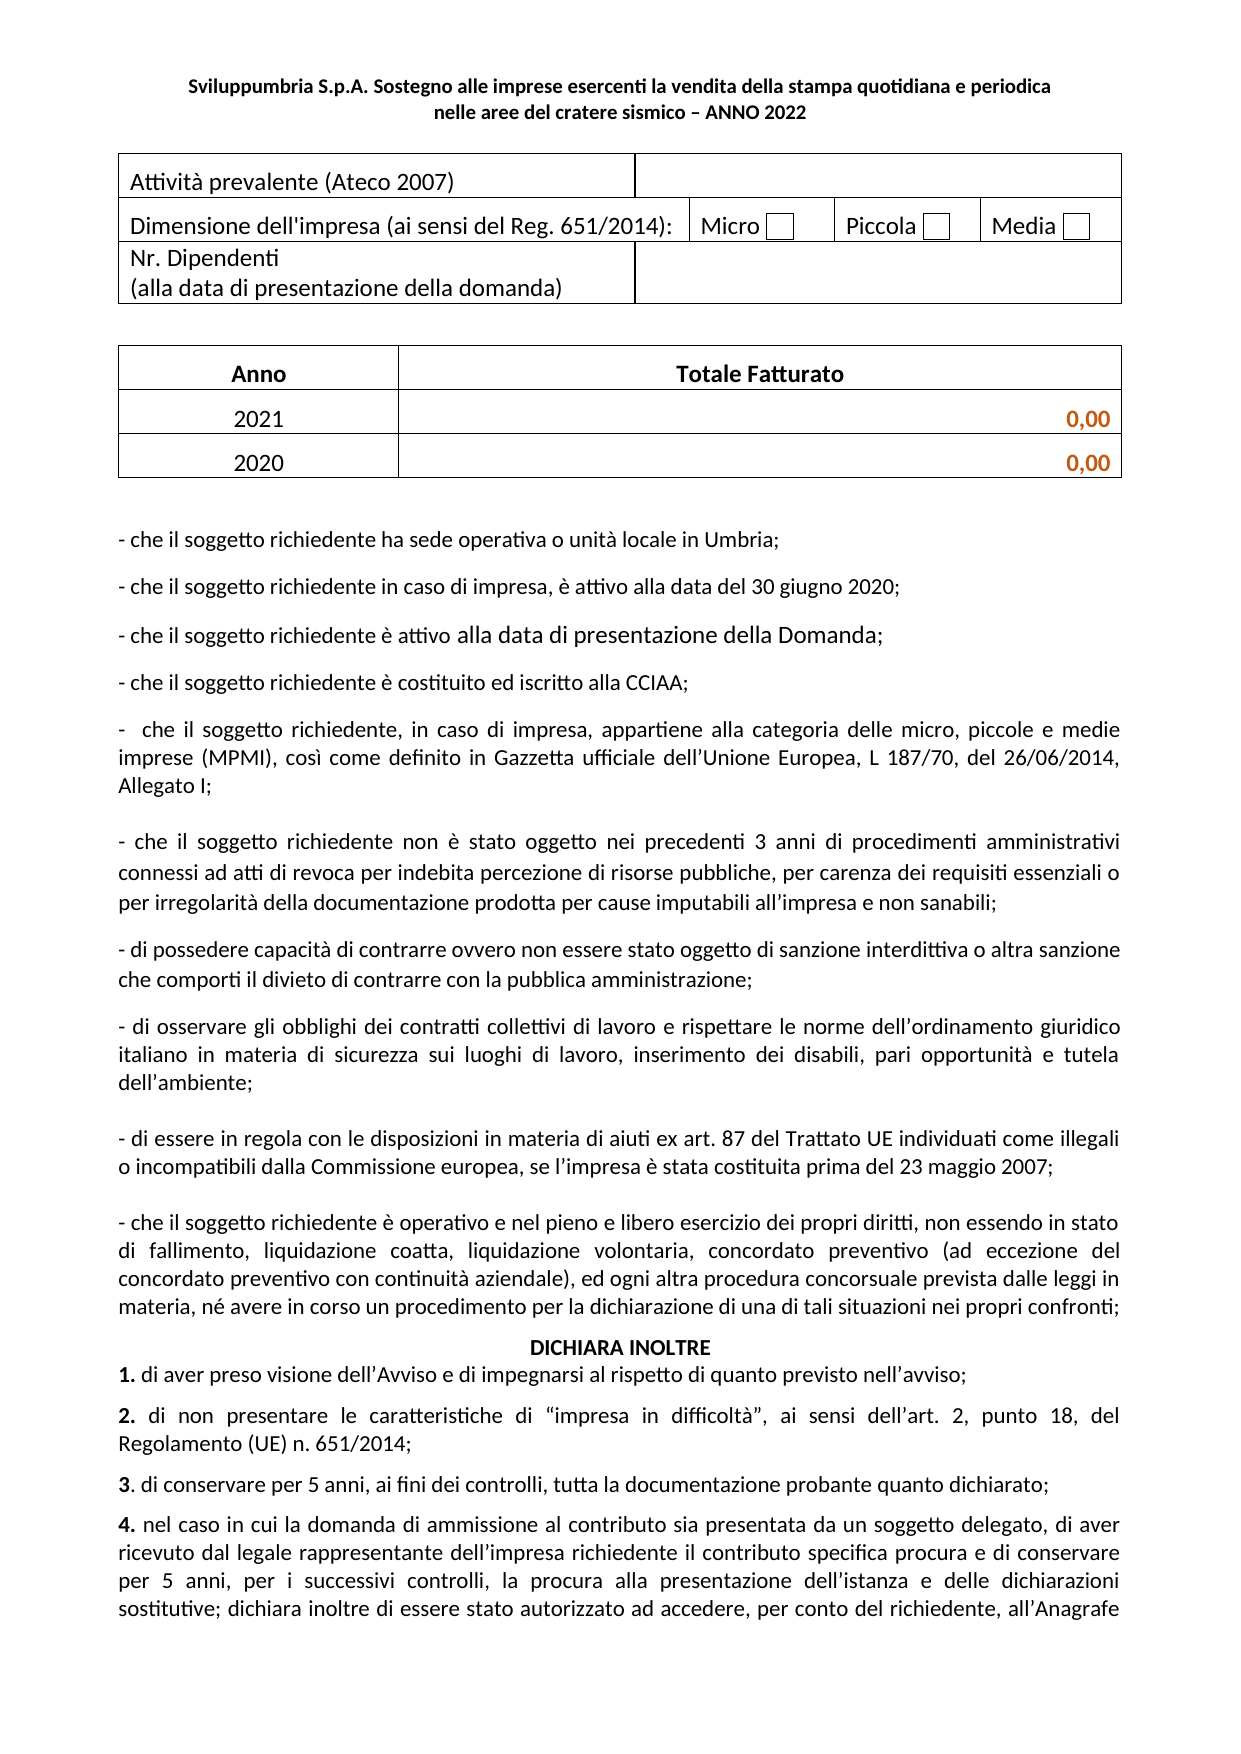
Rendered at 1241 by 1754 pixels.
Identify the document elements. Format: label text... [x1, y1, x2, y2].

table_cell 0,00 [399, 434, 1121, 477]
table_cell Nr. Dipendenti (alla data di presentazione della domanda) [119, 242, 634, 303]
table_cell 2021 [119, 390, 398, 433]
text - che il soggetto richiedente in caso di impresa, è attivo alla data del 30 giugno 2020; [118, 572, 1122, 600]
text - che il soggetto richiedente è operativo e nel pieno e libero esercizio dei propri diritti, non essendo in stato di fallimento, liquidazione coatta, liquidazione volontaria, concordato preventivo (ad eccezione del concordato preventivo con continuità aziendale), ed ogni altra procedura concorsuale prevista dalle leggi in materia, né avere in corso un procedimento per la dichiarazione di una di tali situazioni nei propri confronti; [118, 1208, 1122, 1320]
text - che il soggetto richiedente è attivo alla data di presentazione della Domanda; [118, 619, 1122, 649]
text - di possedere capacità di contrarre ovvero non essere stato oggetto di sanzione interdittiva o altra sanzione che comporti il divieto di contrarre con la pubblica amministrazione; [118, 935, 1122, 993]
table_cell Attività prevalente (Ateco 2007) [119, 154, 634, 197]
text - di essere in regola con le disposizioni in materia di aiuti ex art. 87 del Trattato UE individuati come illegali o incompatibili dalla Commissione europea, se l’impresa è stata costituita prima del 23 maggio 2007; [118, 1124, 1122, 1180]
table_cell 0,00 [399, 390, 1121, 433]
table_header Totale Fatturato [399, 346, 1121, 389]
text - che il soggetto richiedente ha sede operativa o unità locale in Umbria; [118, 525, 1122, 553]
table_cell [636, 242, 1121, 303]
text - che il soggetto richiedente è costituito ed iscritto alla CCIAA; [118, 668, 1122, 697]
text - di osservare gli obblighi dei contratti collettivi di lavoro e rispettare le norme dell’ordinamento giuridico italiano in materia di sicurezza sui luoghi di lavoro, inserimento dei disabili, pari opportunità e tutela dell’ambiente; [118, 1012, 1122, 1096]
text - che il soggetto richiedente non è stato oggetto nei precedenti 3 anni di procedimenti amministrativi connessi ad atti di revoca per indebita percezione di risorse pubbliche, per carenza dei requisiti essenziali o per irregolarità della documentazione prodotta per cause imputabili all’impresa e non sanabili; [118, 827, 1122, 916]
table_cell Media [981, 198, 1121, 241]
text 1. di aver preso visione dell’Avviso e di impegnarsi al rispetto di quanto previsto nell’avviso; [118, 1361, 1122, 1389]
text 3. di conservare per 5 anni, ai fini dei controlli, tutta la documentazione probante quanto dichiarato; [118, 1470, 1122, 1498]
table_cell Dimensione dell'impresa (ai sensi del Reg. 651/2014): [119, 198, 689, 241]
table_cell Piccola [835, 198, 980, 241]
text DICHIARA INOLTRE [118, 1333, 1122, 1361]
text 2. di non presentare le caratteristiche di “impresa in difficoltà”, ai sensi dell’art. 2, punto 18, del Regolamento (UE) n. 651/2014; [118, 1401, 1122, 1457]
table_cell 2020 [119, 434, 398, 477]
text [118, 1510, 1122, 1622]
table_header Anno [119, 346, 398, 389]
text - che il soggetto richiedente, in caso di impresa, appartiene alla categoria delle micro, piccole e medie imprese (MPMI), così come definito in Gazzetta ufficiale dell’Unione Europea, L 187/70, del 26/06/2014, Allegato I; [118, 715, 1122, 799]
table_cell Micro [690, 198, 834, 241]
table_cell [636, 154, 1121, 197]
